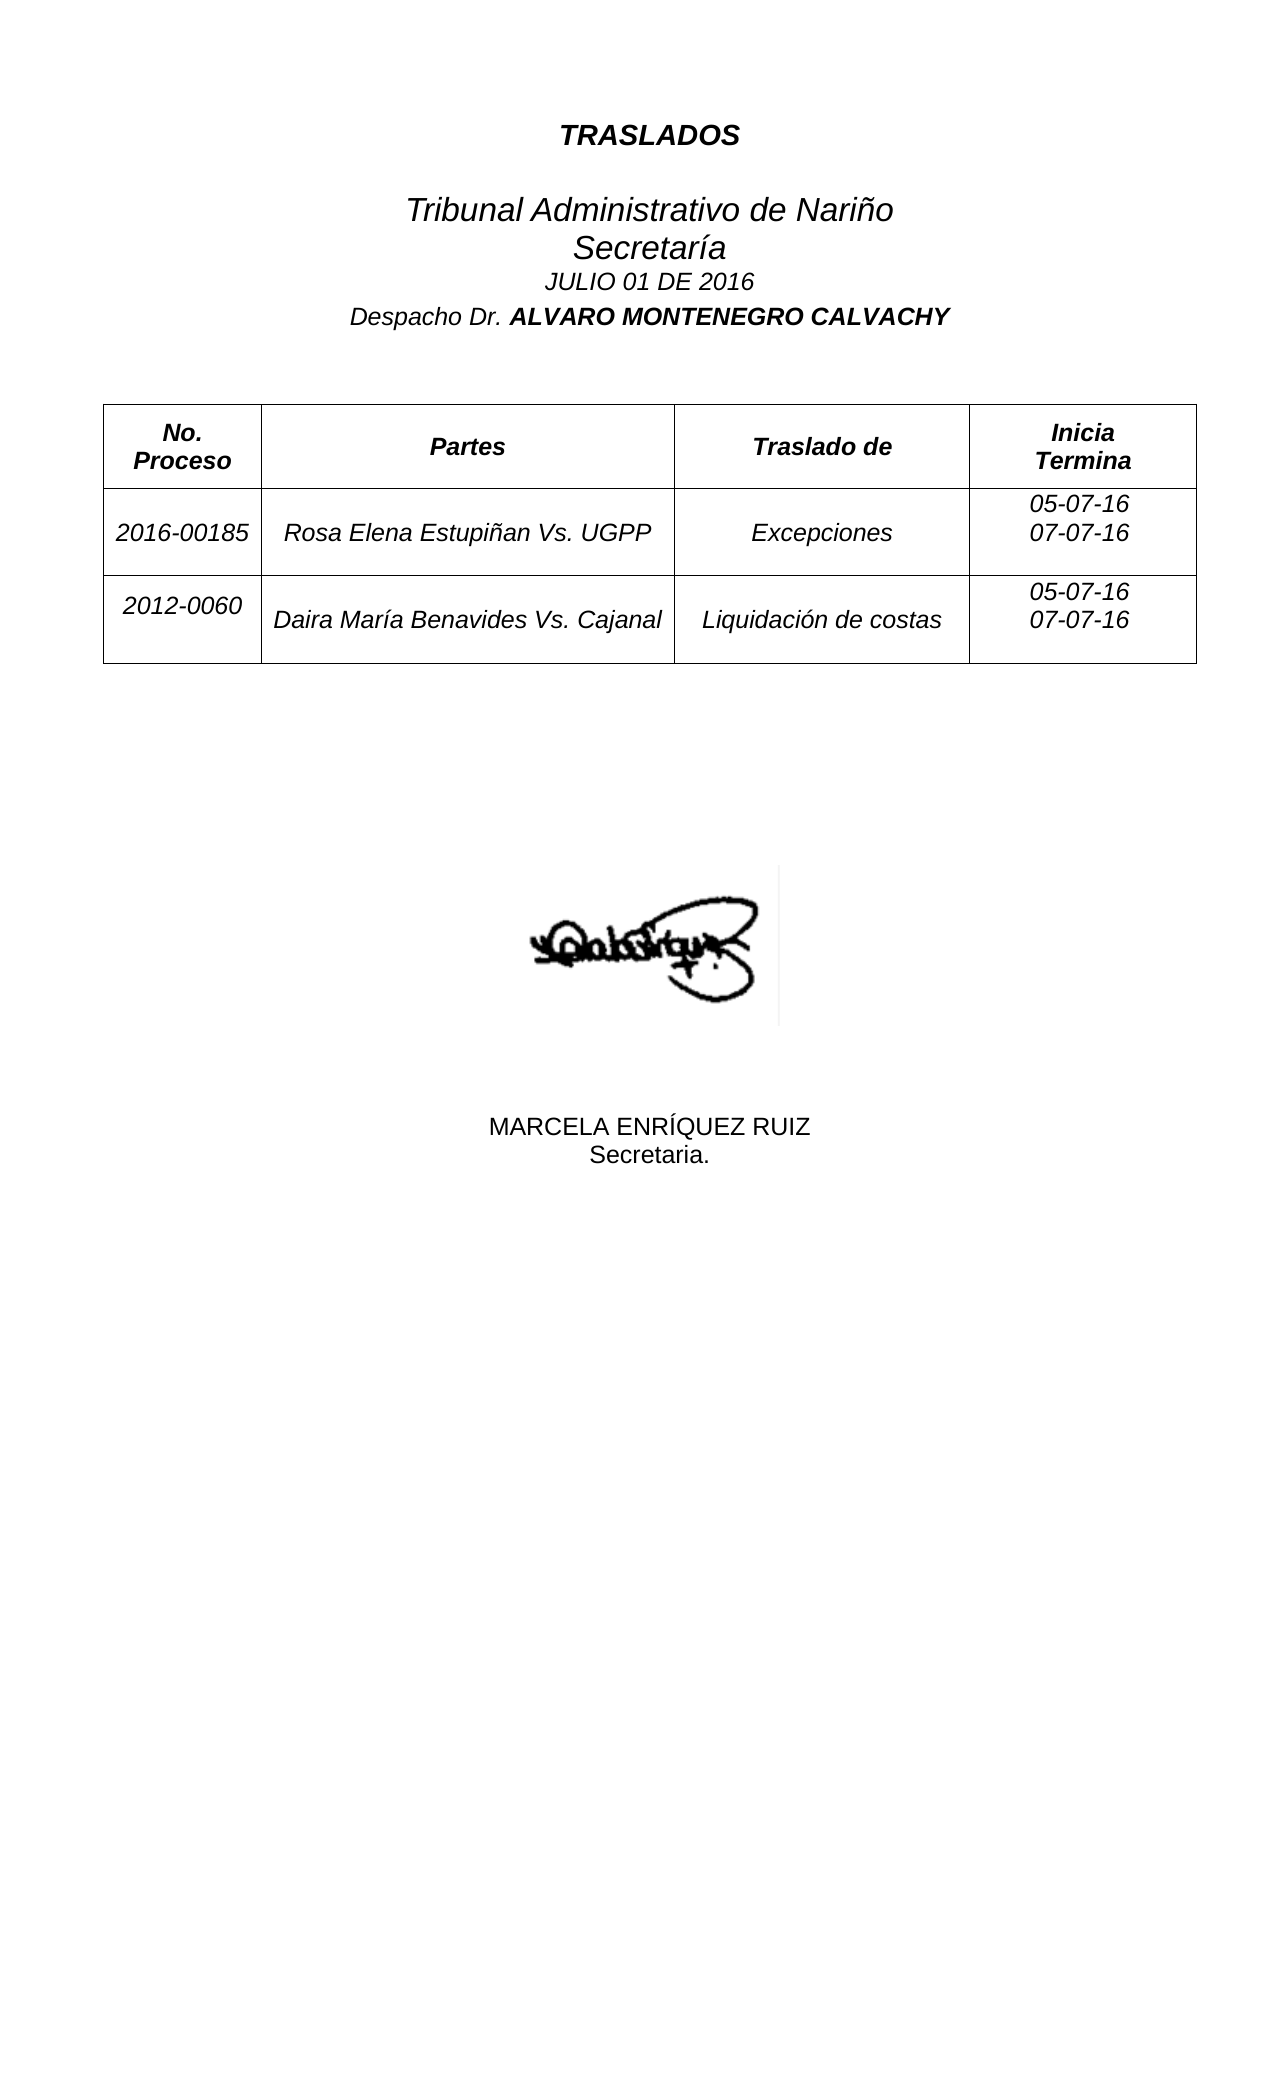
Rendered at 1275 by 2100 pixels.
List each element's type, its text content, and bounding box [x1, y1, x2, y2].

table_cell Daira María Benavides Vs. Cajanal [262, 576, 674, 663]
table_header Partes [262, 405, 674, 488]
table_cell 2016-00185 [104, 489, 261, 575]
table_cell Liquidación de costas [675, 576, 969, 663]
text Secretaria. [118, 1140, 1181, 1169]
table_cell Excepciones [675, 489, 969, 575]
table_cell 05-07-16 07-07-16 [970, 489, 1196, 575]
text MARCELA ENRÍQUEZ RUIZ [118, 1112, 1181, 1140]
table_cell Rosa Elena Estupiñan Vs. UGPP [262, 489, 674, 575]
table_cell 2012-0060 [104, 576, 261, 663]
subtitle JULIO 01 DE 2016 [118, 267, 1181, 296]
title Secretaría [118, 228, 1181, 267]
subtitle TRASLADOS [118, 118, 1181, 152]
table_header No. Proceso [104, 405, 261, 488]
table_header Inicia Termina [970, 405, 1196, 488]
subtitle Despacho Dr. ALVARO MONTENEGRO CALVACHY [118, 302, 1181, 331]
picture [519, 865, 780, 1026]
table_cell 05-07-16 07-07-16 [970, 576, 1196, 663]
title Tribunal Administrativo de Nariño [118, 190, 1181, 228]
table_header Traslado de [675, 405, 969, 488]
